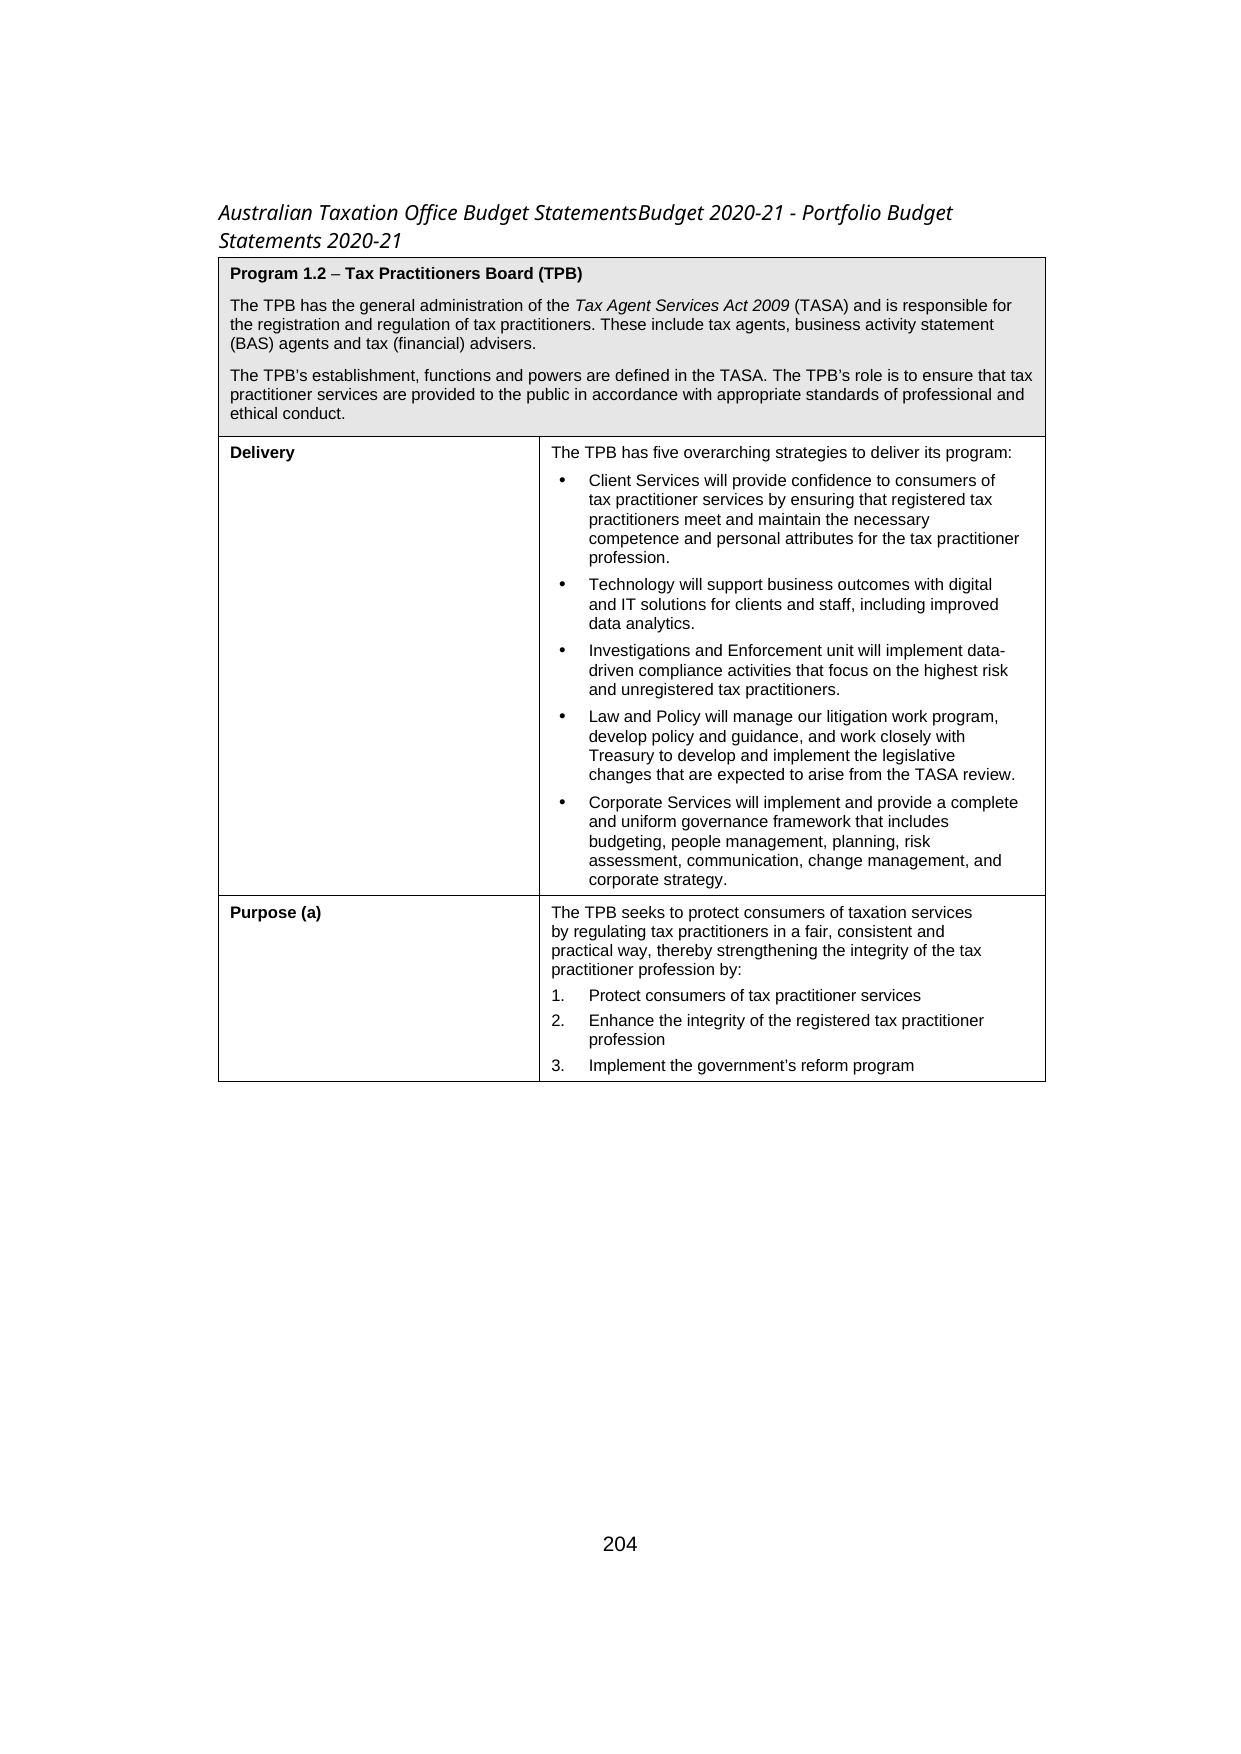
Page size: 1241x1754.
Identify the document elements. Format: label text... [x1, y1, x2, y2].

table_cell The TPB seeks to protect consumers of taxation services by regulating tax practitioners in a fair, consistent and practical way, thereby strengthening the integrity of the tax practitioner profession by: Protect consumers of tax practitioner services Enhance the integrity of the registered tax practitioner profession Implement the government’s reform program [540, 896, 1045, 1081]
table_cell Delivery [219, 437, 539, 895]
table_header Program 1.2 – Tax Practitioners Board (TPB) The TPB has the general administration of the Tax Agent Services Act 2009 (TASA) and is responsible for the registration and regulation of tax practitioners. These include tax agents, business activity statement (BAS) agents and tax (financial) advisers. The TPB’s establishment, functions and powers are defined in the TASA. The TPB’s role is to ensure that tax practitioner services are provided to the public in accordance with appropriate standards of professional and ethical conduct. [219, 258, 1045, 436]
table_cell Purpose (a) [219, 896, 539, 1081]
table_cell The TPB has five overarching strategies to deliver its program: Client Services will provide confidence to consumers of tax practitioner services by ensuring that registered tax practitioners meet and maintain the necessary competence and personal attributes for the tax practitioner profession. Technology will support business outcomes with digital and IT solutions for clients and staff, including improved data analytics. Investigations and Enforcement unit will implement data-driven compliance activities that focus on the highest risk and unregistered tax practitioners. Law and Policy will manage our litigation work program, develop policy and guidance, and work closely with Treasury to develop and implement the legislative changes that are expected to arise from the TASA review. Corporate Services will implement and provide a complete and uniform governance framework that includes budgeting, people management, planning, risk assessment, communication, change management, and corporate strategy. [540, 437, 1045, 895]
